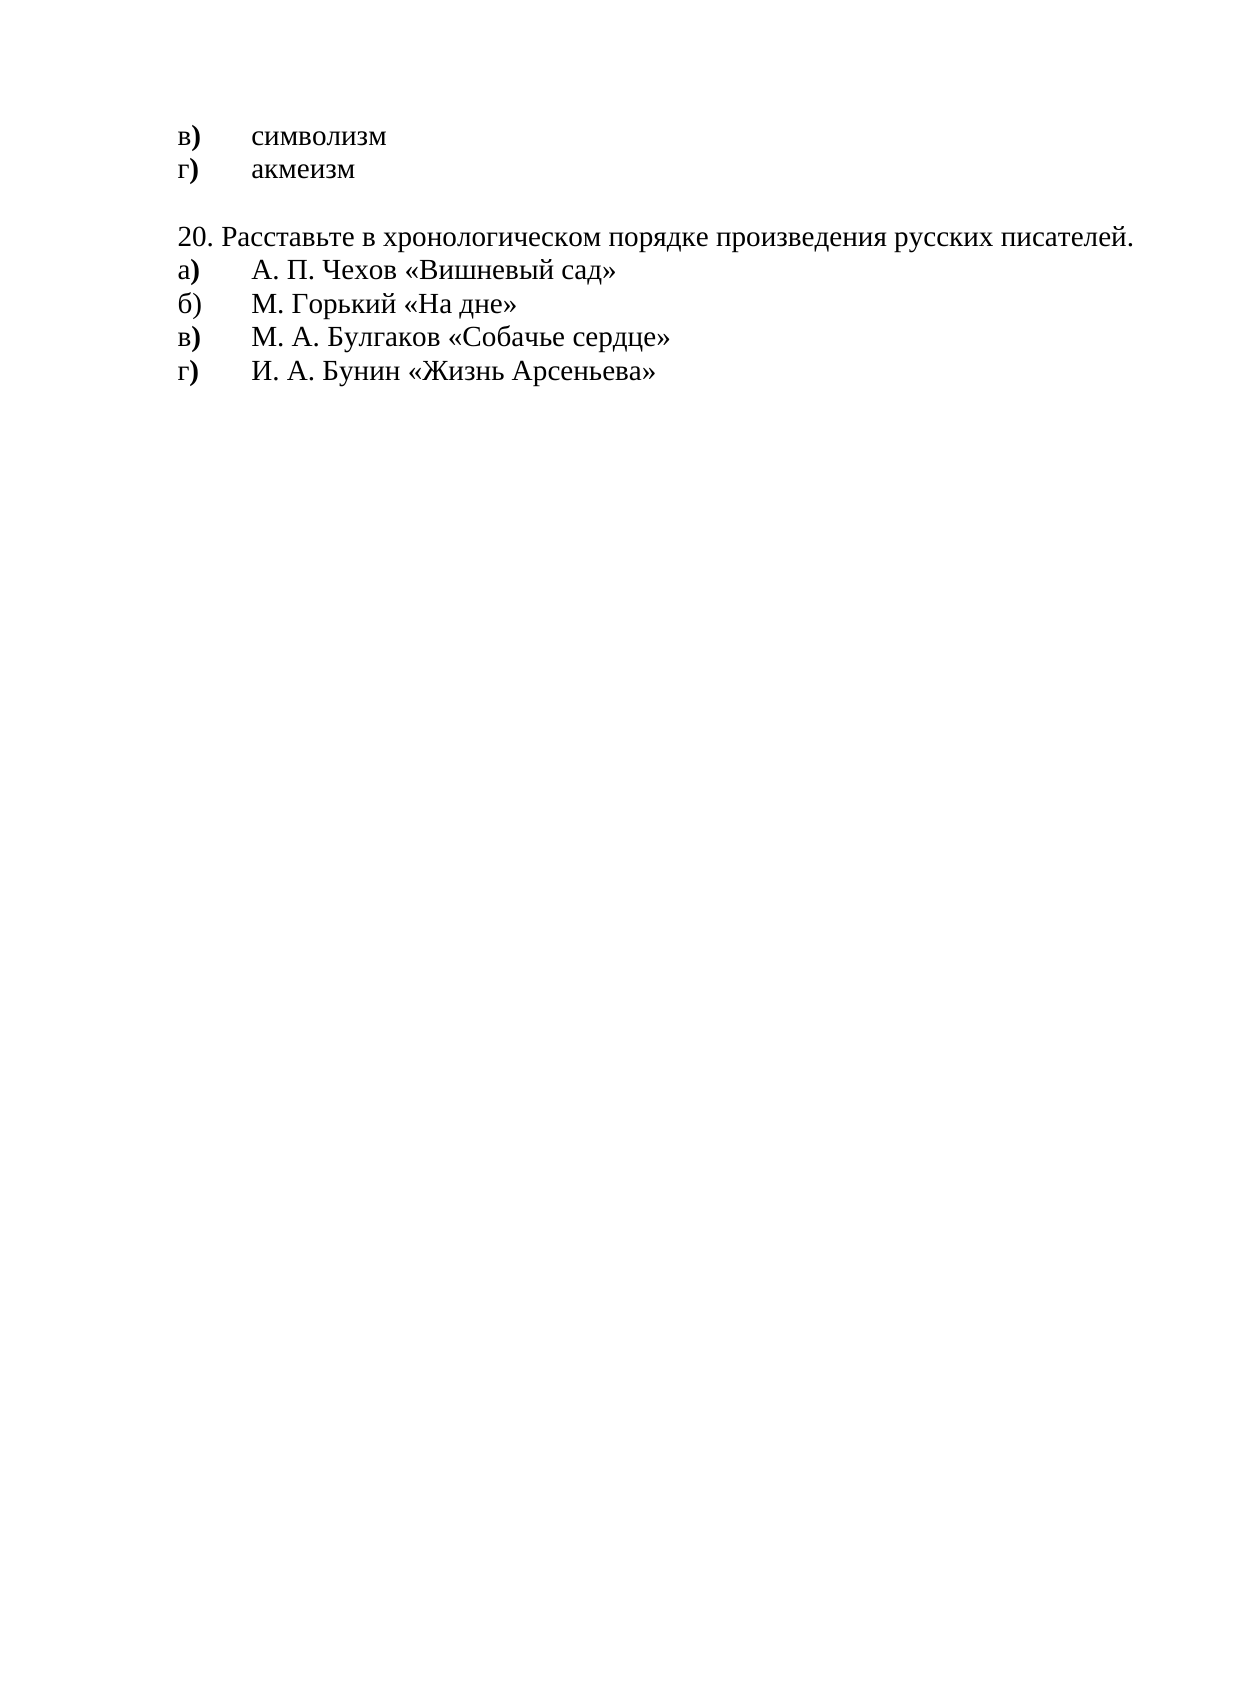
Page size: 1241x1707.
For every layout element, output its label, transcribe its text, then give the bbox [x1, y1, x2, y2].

text б) М. Горький «На дне» [177, 286, 1152, 319]
text г) акмеизм [177, 152, 1152, 185]
text 20. Расставьте в хронологическом порядке произведения русских писателей. [177, 219, 1152, 252]
text в) символизм [177, 118, 1152, 152]
text в) М. А. Булгаков «Собачье сердце» [177, 319, 1152, 353]
text а) А. П. Чехов «Вишневый сад» [177, 252, 1152, 286]
text г) И. А. Бунин «Жизнь Арсеньева» [177, 353, 1152, 386]
